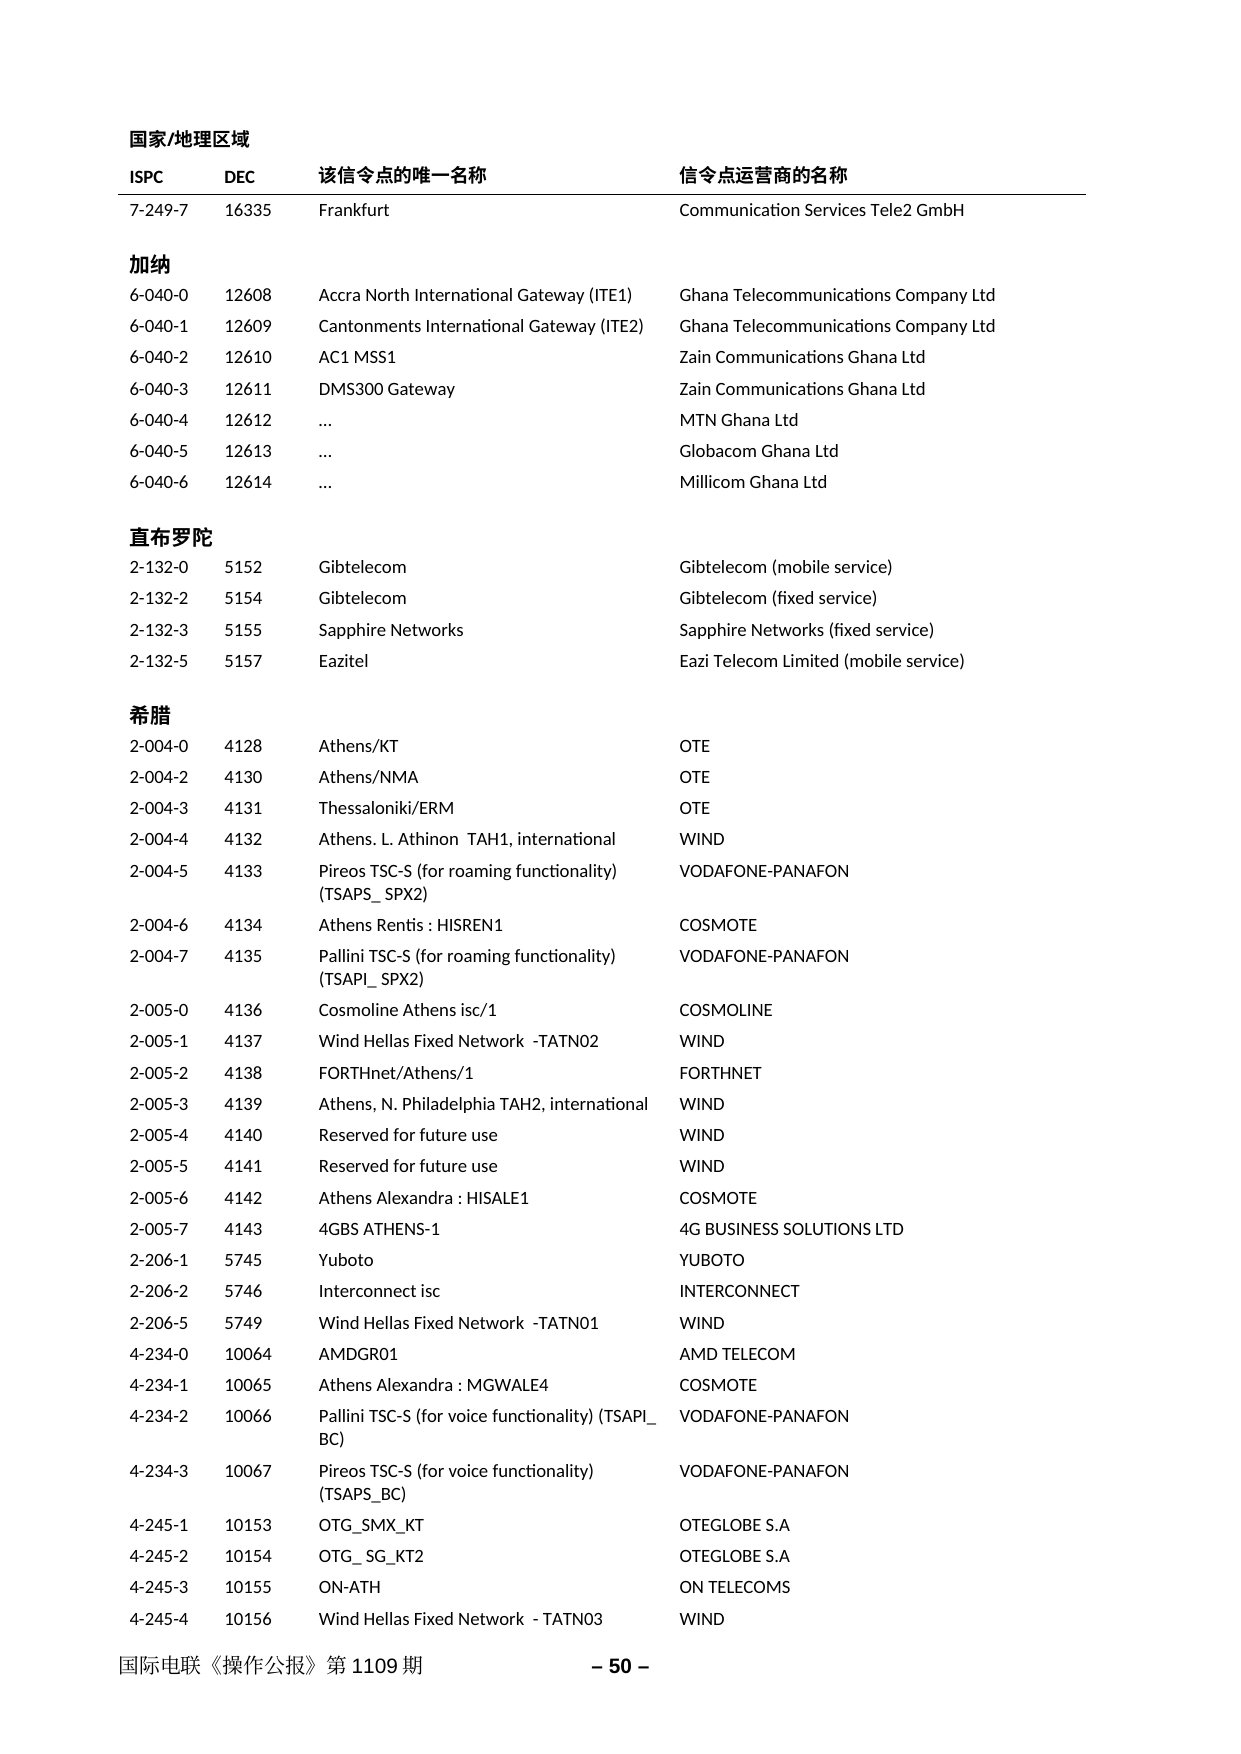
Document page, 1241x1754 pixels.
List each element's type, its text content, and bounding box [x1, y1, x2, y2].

table_header 信令点运营商的名称 [668, 118, 1086, 194]
table_cell DEC [213, 158, 307, 194]
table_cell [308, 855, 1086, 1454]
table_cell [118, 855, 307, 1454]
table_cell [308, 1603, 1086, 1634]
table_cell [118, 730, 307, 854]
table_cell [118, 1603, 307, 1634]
table_header 该信令点的唯一名称 [308, 118, 668, 194]
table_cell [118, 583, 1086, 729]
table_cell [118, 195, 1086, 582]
table_cell ISPC [118, 158, 213, 194]
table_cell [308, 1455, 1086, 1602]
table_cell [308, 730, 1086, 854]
table_header 国家/地理区域 [118, 118, 307, 158]
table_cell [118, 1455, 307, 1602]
